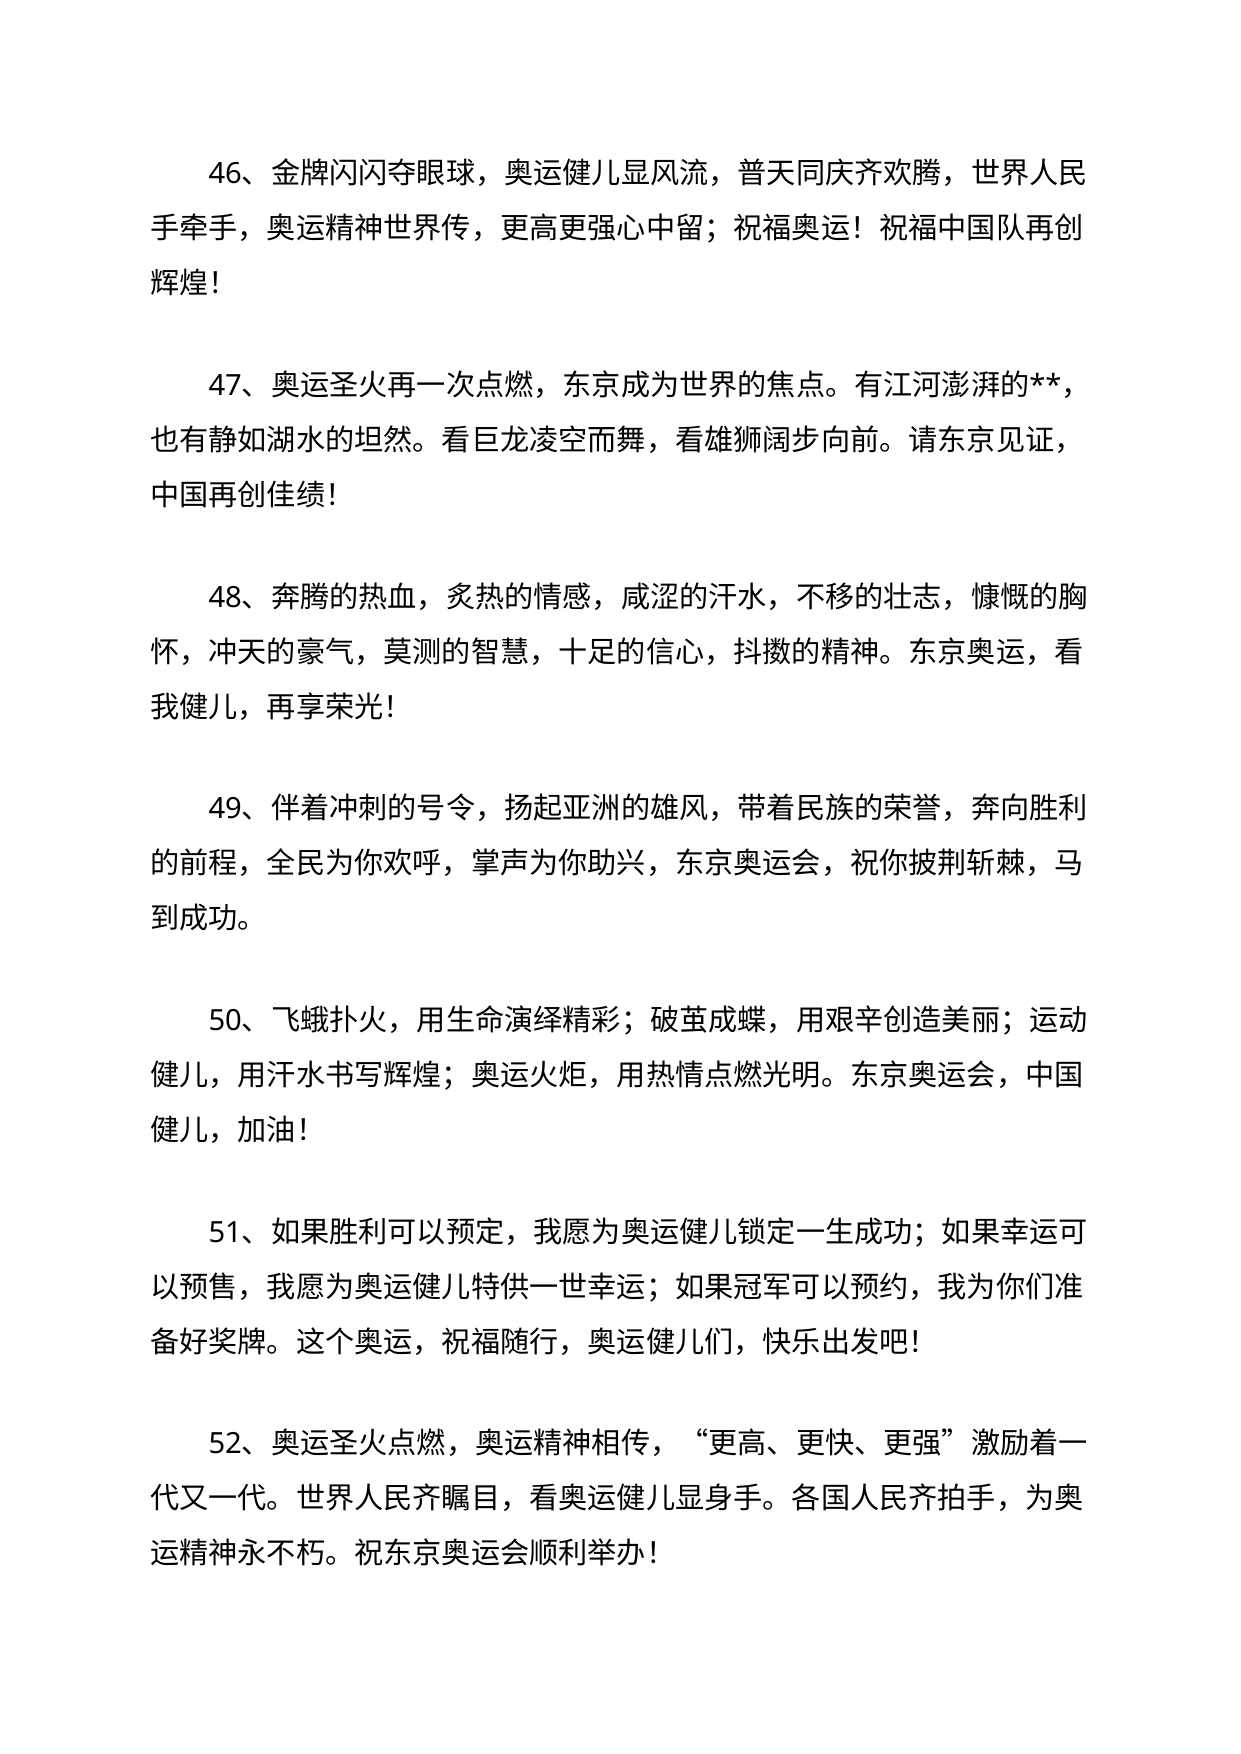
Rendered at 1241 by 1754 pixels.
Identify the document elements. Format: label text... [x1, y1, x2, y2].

text 48、奔腾的热血，炙热的情感，咸涩的汗水，不移的壮志，慷慨的胸怀，冲天的豪气，莫测的智慧，十足的信心，抖擞的精神。东京奥运，看我健儿，再享荣光！ [150, 573, 1090, 726]
text 49、伴着冲刺的号令，扬起亚洲的雄风，带着民族的荣誉，奔向胜利的前程，全民为你欢呼，掌声为你助兴，东京奥运会，祝你披荆斩棘，马到成功。 [150, 785, 1090, 937]
text 51、如果胜利可以预定，我愿为奥运健儿锁定一生成功；如果幸运可以预售，我愿为奥运健儿特供一世幸运；如果冠军可以预约，我为你们准备好奖牌。这个奥运，祝福随行，奥运健儿们，快乐出发吧！ [150, 1208, 1090, 1361]
text 50、飞蛾扑火，用生命演绎精彩；破茧成蝶，用艰辛创造美丽；运动健儿，用汗水书写辉煌；奥运火炬，用热情点燃光明。东京奥运会，中国健儿，加油！ [150, 997, 1090, 1149]
text 52、奥运圣火点燃，奥运精神相传，“更高、更快、更强”激励着一代又一代。世界人民齐瞩目，看奥运健儿显身手。各国人民齐拍手，为奥运精神永不朽。祝东京奥运会顺利举办！ [150, 1420, 1090, 1572]
text 46、金牌闪闪夺眼球，奥运健儿显风流，普天同庆齐欢腾，世界人民手牵手，奥运精神世界传，更高更强心中留；祝福奥运！祝福中国队再创辉煌！ [150, 150, 1090, 302]
text 47、奥运圣火再一次点燃，东京成为世界的焦点。有江河澎湃的**，也有静如湖水的坦然。看巨龙凌空而舞，看雄狮阔步向前。请东京见证，中国再创佳绩！ [150, 362, 1090, 514]
